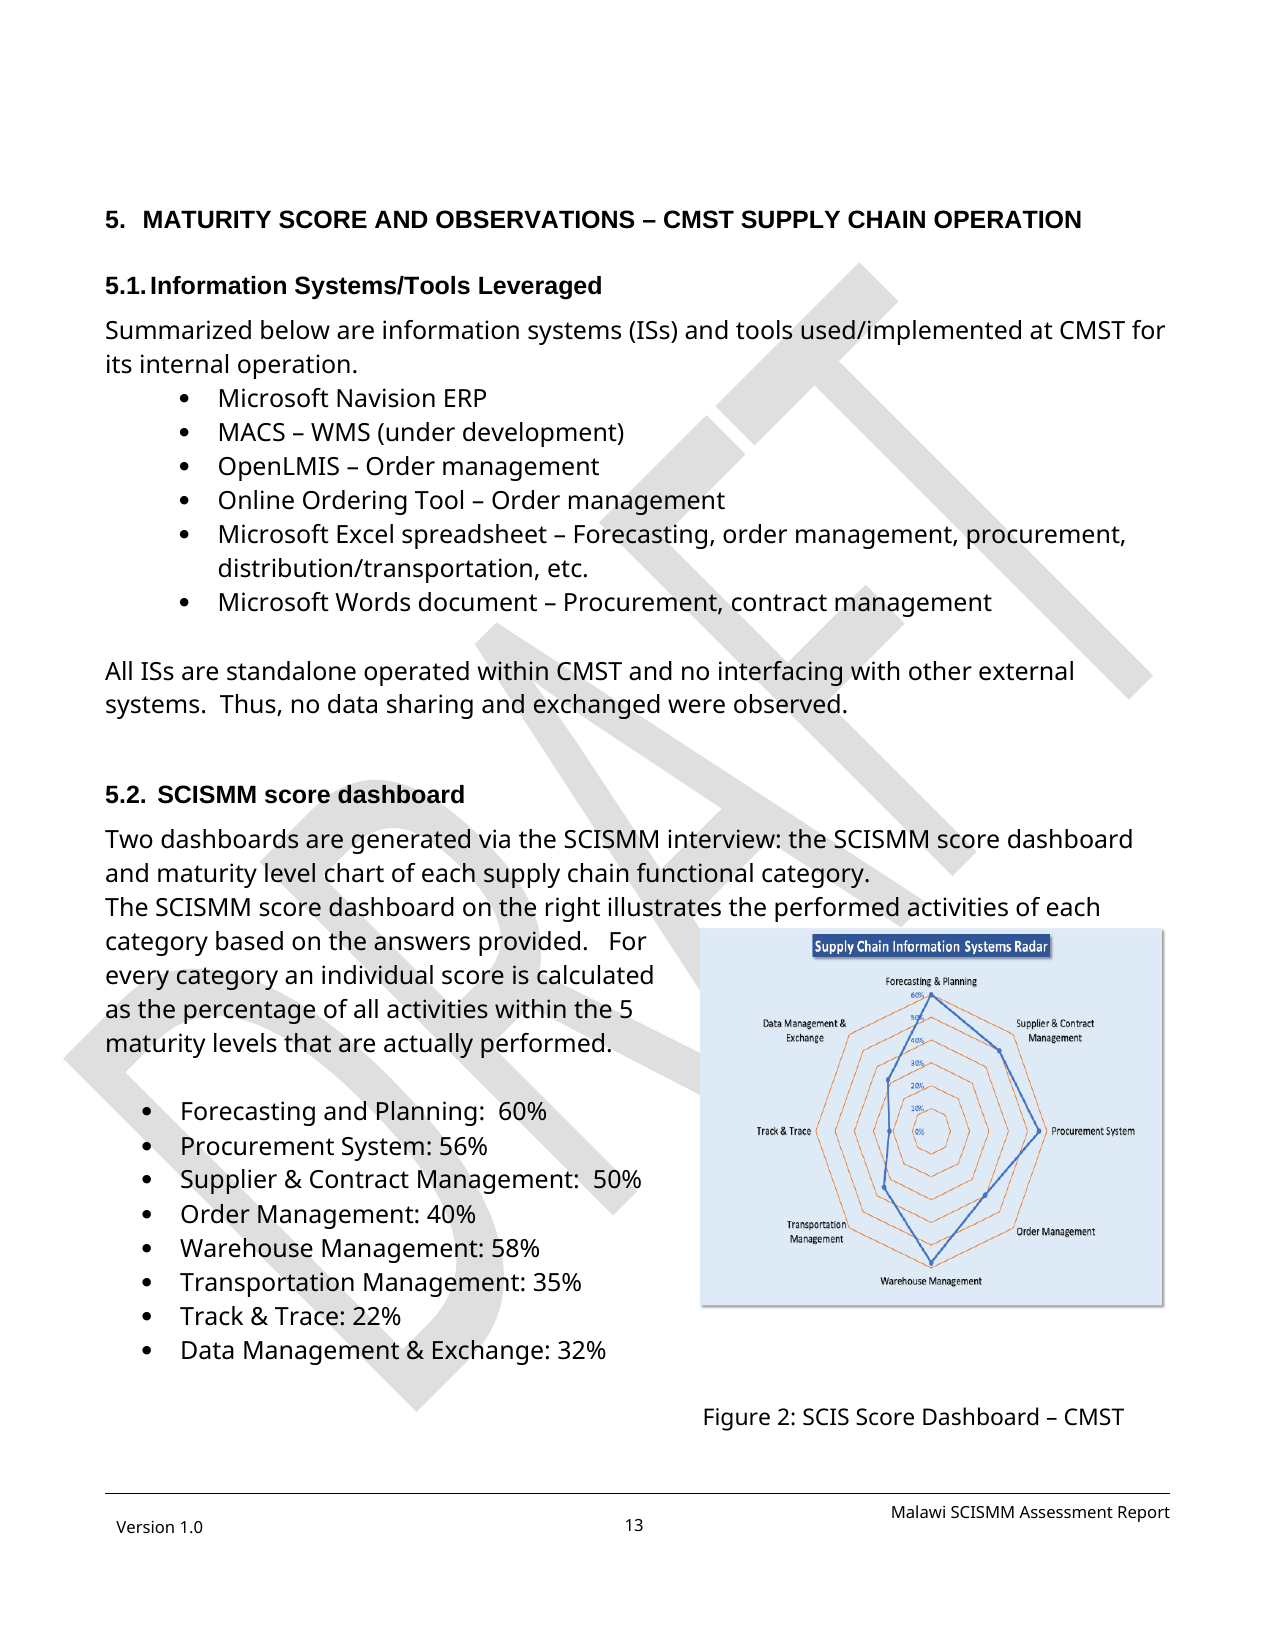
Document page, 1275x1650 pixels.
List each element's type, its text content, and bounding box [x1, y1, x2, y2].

list Procurement System: 56% [142, 1128, 698, 1162]
text Figure 2: SCIS Score Dashboard – CMST [105, 1401, 1124, 1432]
list Supplier & Contract Management: 50% [142, 1162, 698, 1196]
subtitle Information Systems/Tools Leveraged [105, 271, 1170, 300]
subtitle Maturity Score and Observations – CMST Supply Chain operation [105, 205, 1170, 234]
list Warehouse Management: 58% [142, 1230, 698, 1264]
list Order Management: 40% [142, 1196, 698, 1230]
list All ISs are standalone operated within CMST and no interfacing with other external systems. Thus, no data sharing and exchanged were observed. [105, 653, 1170, 721]
text OpenLMIS – Order management [180, 449, 1170, 483]
list Transportation Management: 35% [142, 1264, 698, 1298]
list Track & Trace: 22% [142, 1298, 1170, 1332]
subtitle SCISMM score dashboard [105, 780, 1170, 809]
list Data Management & Exchange: 32% [142, 1332, 1170, 1367]
text Online Ordering Tool – Order management [180, 483, 1170, 517]
text MACS – WMS (under development) [180, 415, 1170, 449]
list Forecasting and Planning: 60% [142, 1094, 698, 1128]
text Microsoft Words document – Procurement, contract management [180, 585, 1170, 619]
text Microsoft Excel spreadsheet – Forecasting, order management, procurement, distribution/transportation, etc. [180, 517, 1170, 585]
text Microsoft Navision ERP [180, 381, 1170, 415]
text Summarized below are information systems (ISs) and tools used/implemented at CMST for its internal operation. [105, 312, 1170, 381]
text Two dashboards are generated via the SCISMM interview: the SCISMM score dashboard and maturity level chart of each supply chain functional category. [105, 822, 1170, 890]
picture [698, 926, 1167, 1311]
text The SCISMM score dashboard on the right illustrates the performed activities of each category based on the answers provided. For every category an individual score is calculated as the percentage of all activities within the 5 maturity levels that are actually performed. [105, 890, 1170, 1060]
